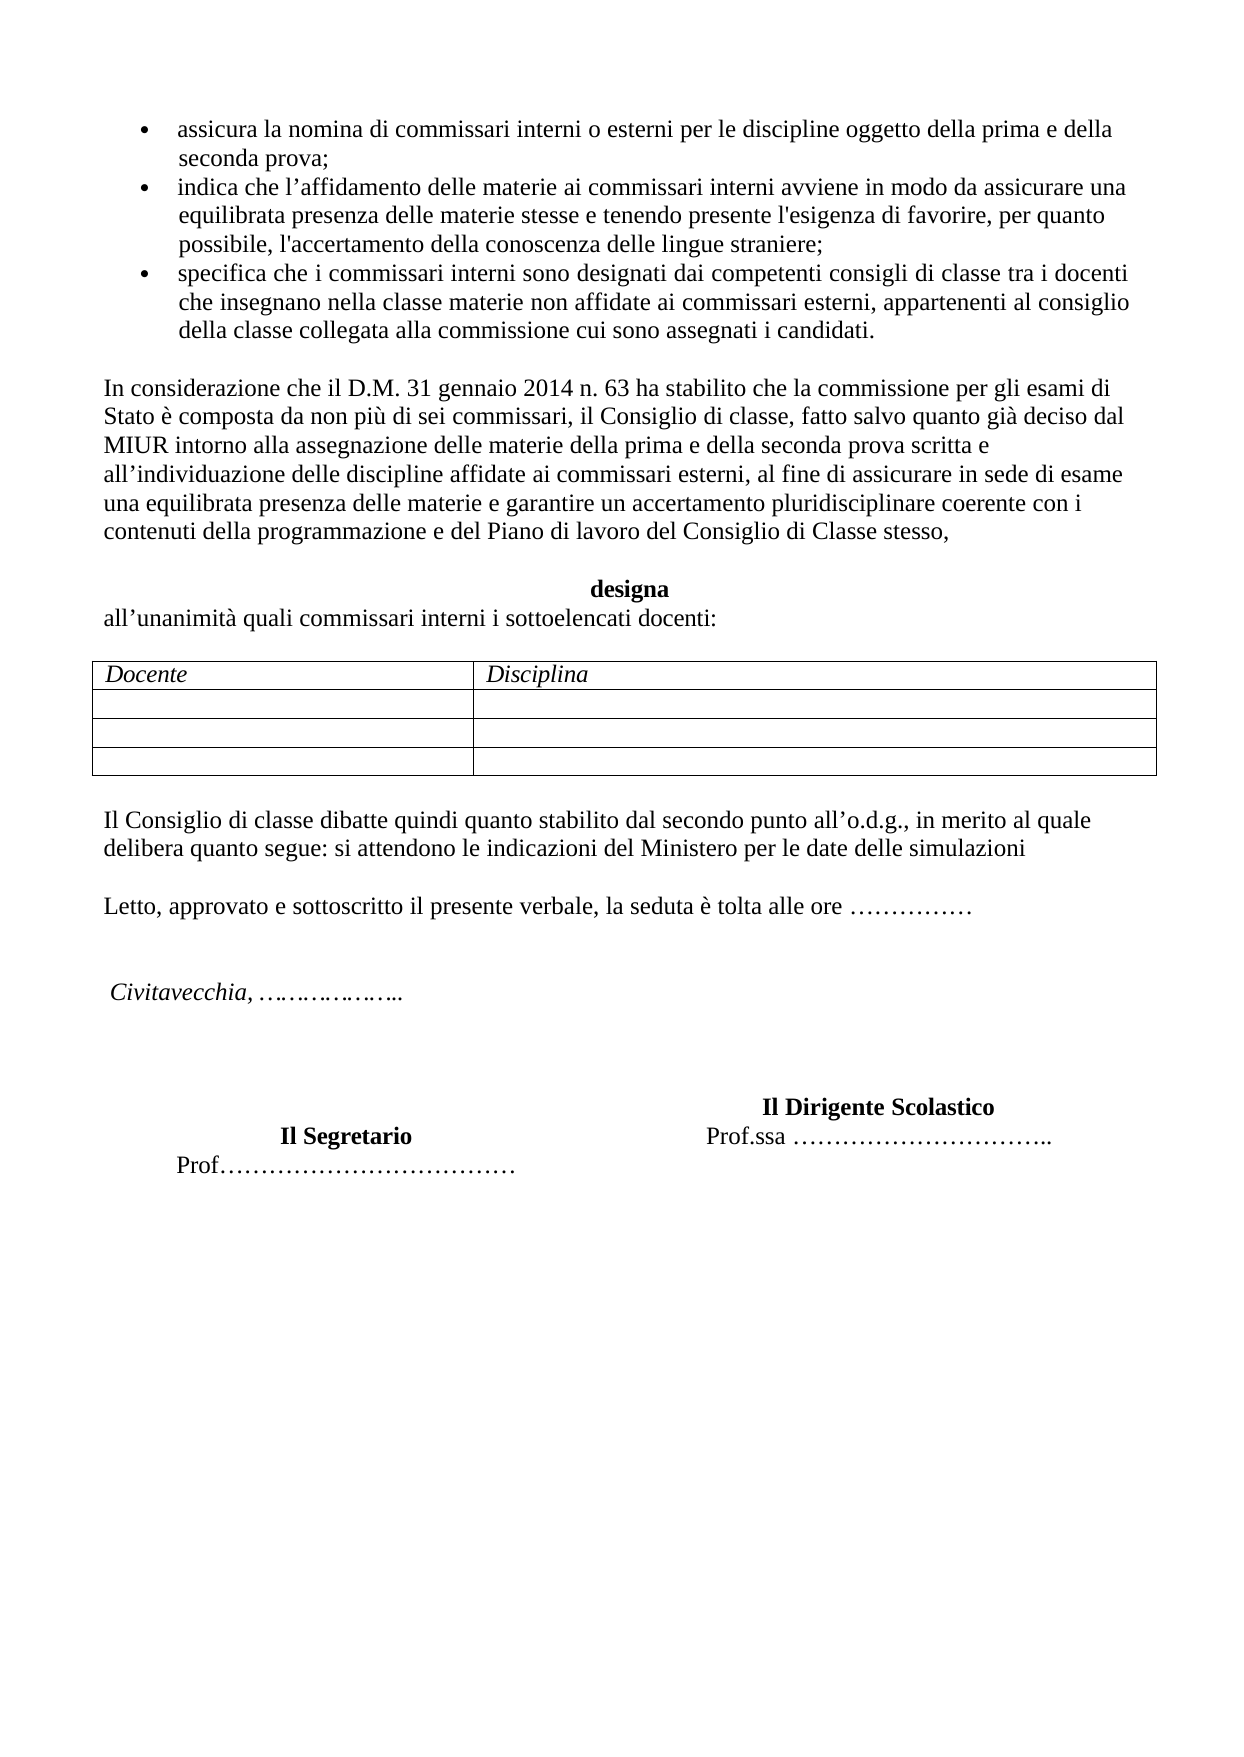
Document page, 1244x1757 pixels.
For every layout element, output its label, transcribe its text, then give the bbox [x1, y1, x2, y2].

list assicura la nomina di commissari interni o esterni per le discipline oggetto della prima e della seconda prova; [141, 114, 1113, 172]
subtitle Il Dirigente Scolastico [703, 1092, 1053, 1121]
table_cell [474, 748, 1156, 775]
table_cell [93, 748, 473, 775]
table_cell [474, 719, 1156, 747]
table_cell [93, 719, 473, 747]
table_cell [474, 690, 1156, 718]
subtitle designa [409, 574, 850, 603]
list specifica che i commissari interni sono designati dai competenti consigli di classe tra i docenti che insegnano nella classe materie non affidate ai commissari esterni, appartenenti al consiglio della classe collegata alla commissione cui sono assegnati i candidati. [141, 258, 1129, 344]
text In considerazione che il D.M. 31 gennaio 2014 n. 63 ha stabilito che la commissione per gli esami di Stato è composta da non più di sei commissari, il Consiglio di classe, fatto salvo quanto già deciso dal MIUR intorno alla assegnazione delle materie della prima e della seconda prova scritta e [103, 373, 1154, 459]
text Il Consiglio di classe dibatte quindi quanto stabilito dal secondo punto all’o.d.g., in merito al quale delibera quanto segue: si attendono le indicazioni del Ministero per le date delle simulazioni [103, 805, 1154, 862]
subtitle Il Segretario [174, 1121, 518, 1150]
text Civitavecchia, ……………….. [109, 977, 1179, 1006]
text Letto, approvato e sottoscritto il presente verbale, la seduta è tolta alle ore …………… [103, 891, 1179, 920]
table_header Docente [93, 662, 473, 689]
text Prof.ssa ………………………….. [704, 1121, 1053, 1150]
table_cell [93, 690, 473, 718]
list indica che l’affidamento delle materie ai commissari interni avviene in modo da assicurare una equilibrata presenza delle materie stesse e tenendo presente l'esigenza di favorire, per quanto possibile, l'accertamento della conoscenza delle lingue straniere; [141, 172, 1127, 258]
text Prof……………………………… [174, 1150, 518, 1179]
table_header Disciplina [474, 662, 1156, 689]
text all’unanimità quali commissari interni i sottoelencati docenti: [103, 603, 1179, 631]
text all’individuazione delle discipline affidate ai commissari esterni, al fine di assicurare in sede di esame una equilibrata presenza delle materie e garantire un accertamento pluridisciplinare coerente con i contenuti della programmazione e del Piano di lavoro del Consiglio di Classe stesso, [103, 459, 1154, 545]
